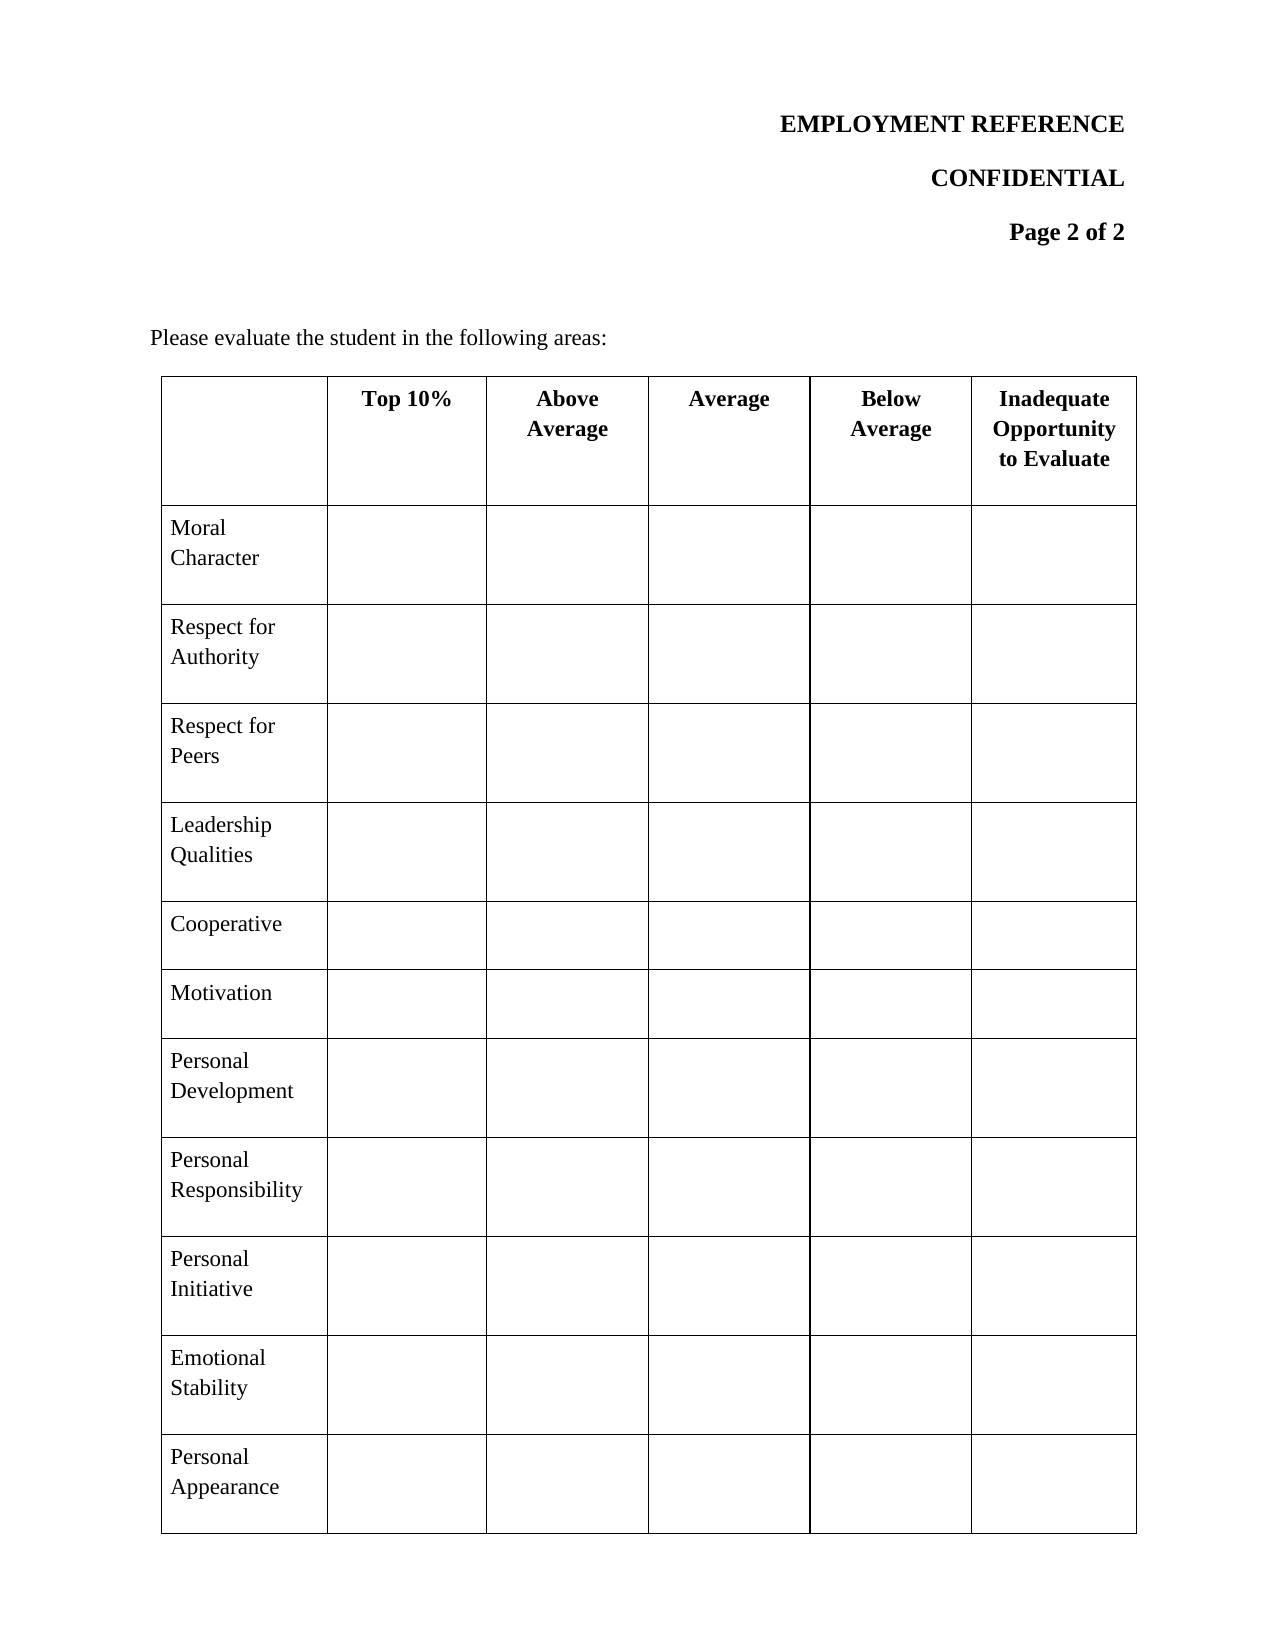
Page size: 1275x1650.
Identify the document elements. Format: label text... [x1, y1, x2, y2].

table_cell [811, 605, 971, 703]
table_header Average [649, 377, 809, 505]
table_cell [649, 902, 809, 969]
table_cell [649, 970, 809, 1038]
table_cell Leadership Qualities [162, 803, 327, 901]
table_cell [649, 803, 809, 901]
table_cell [487, 902, 648, 969]
text Page 2 of 2 [225, 217, 1125, 246]
table_cell [811, 1039, 971, 1137]
table_cell [328, 1237, 486, 1335]
table_cell Personal Initiative [162, 1237, 327, 1335]
table_cell [649, 506, 809, 604]
table_cell [972, 1039, 1136, 1137]
table_cell [811, 1435, 971, 1533]
text Please evaluate the student in the following areas: [150, 324, 1125, 351]
table_cell [972, 902, 1136, 969]
table_cell [487, 1039, 648, 1137]
text CONFIDENTIAL [225, 163, 1125, 192]
table_cell [649, 1138, 809, 1236]
table_cell [328, 605, 486, 703]
table_cell [487, 605, 648, 703]
table_cell [811, 1138, 971, 1236]
table_header Inadequate Opportunity to Evaluate [972, 377, 1136, 505]
table_cell [972, 1138, 1136, 1236]
table_cell [328, 1435, 486, 1533]
table_cell [649, 1435, 809, 1533]
table_cell Cooperative [162, 902, 327, 969]
table_cell [487, 1237, 648, 1335]
table_cell [972, 1336, 1136, 1434]
table_cell [487, 506, 648, 604]
table_cell [811, 506, 971, 604]
table_cell [811, 1237, 971, 1335]
table_cell [328, 902, 486, 969]
table_cell [811, 902, 971, 969]
table_cell [487, 1435, 648, 1533]
table_cell [649, 1039, 809, 1137]
table_cell Motivation [162, 970, 327, 1038]
table_cell [972, 704, 1136, 802]
table_cell [649, 704, 809, 802]
table_cell [811, 1336, 971, 1434]
table_cell [487, 970, 648, 1038]
table_cell Personal Development [162, 1039, 327, 1137]
table_cell [487, 803, 648, 901]
table_cell Emotional Stability [162, 1336, 327, 1434]
table_cell Personal Appearance [162, 1435, 327, 1533]
table_cell [811, 970, 971, 1038]
table_cell [328, 704, 486, 802]
table_cell [328, 1336, 486, 1434]
table_cell [811, 704, 971, 802]
table_cell Personal Responsibility [162, 1138, 327, 1236]
table_cell Respect for Peers [162, 704, 327, 802]
table_cell [487, 704, 648, 802]
table_cell [328, 1039, 486, 1137]
table_cell [649, 1336, 809, 1434]
table_cell [328, 1138, 486, 1236]
table_cell [811, 803, 971, 901]
table_cell Moral Character [162, 506, 327, 604]
table_cell [328, 803, 486, 901]
text EMPLOYMENT REFERENCE [225, 109, 1125, 138]
table_cell [972, 803, 1136, 901]
table_cell Respect for Authority [162, 605, 327, 703]
table_cell [649, 605, 809, 703]
table_header Below Average [811, 377, 971, 505]
table_cell [649, 1237, 809, 1335]
table_cell [487, 1138, 648, 1236]
table_header Top 10% [328, 377, 486, 505]
table_cell [972, 970, 1136, 1038]
table_cell [328, 506, 486, 604]
table_cell [972, 506, 1136, 604]
table_cell [972, 1237, 1136, 1335]
table_cell [972, 1435, 1136, 1533]
table_header Above Average [487, 377, 648, 505]
table_header [162, 377, 327, 505]
table_cell [328, 970, 486, 1038]
table_cell [487, 1336, 648, 1434]
table_cell [972, 605, 1136, 703]
